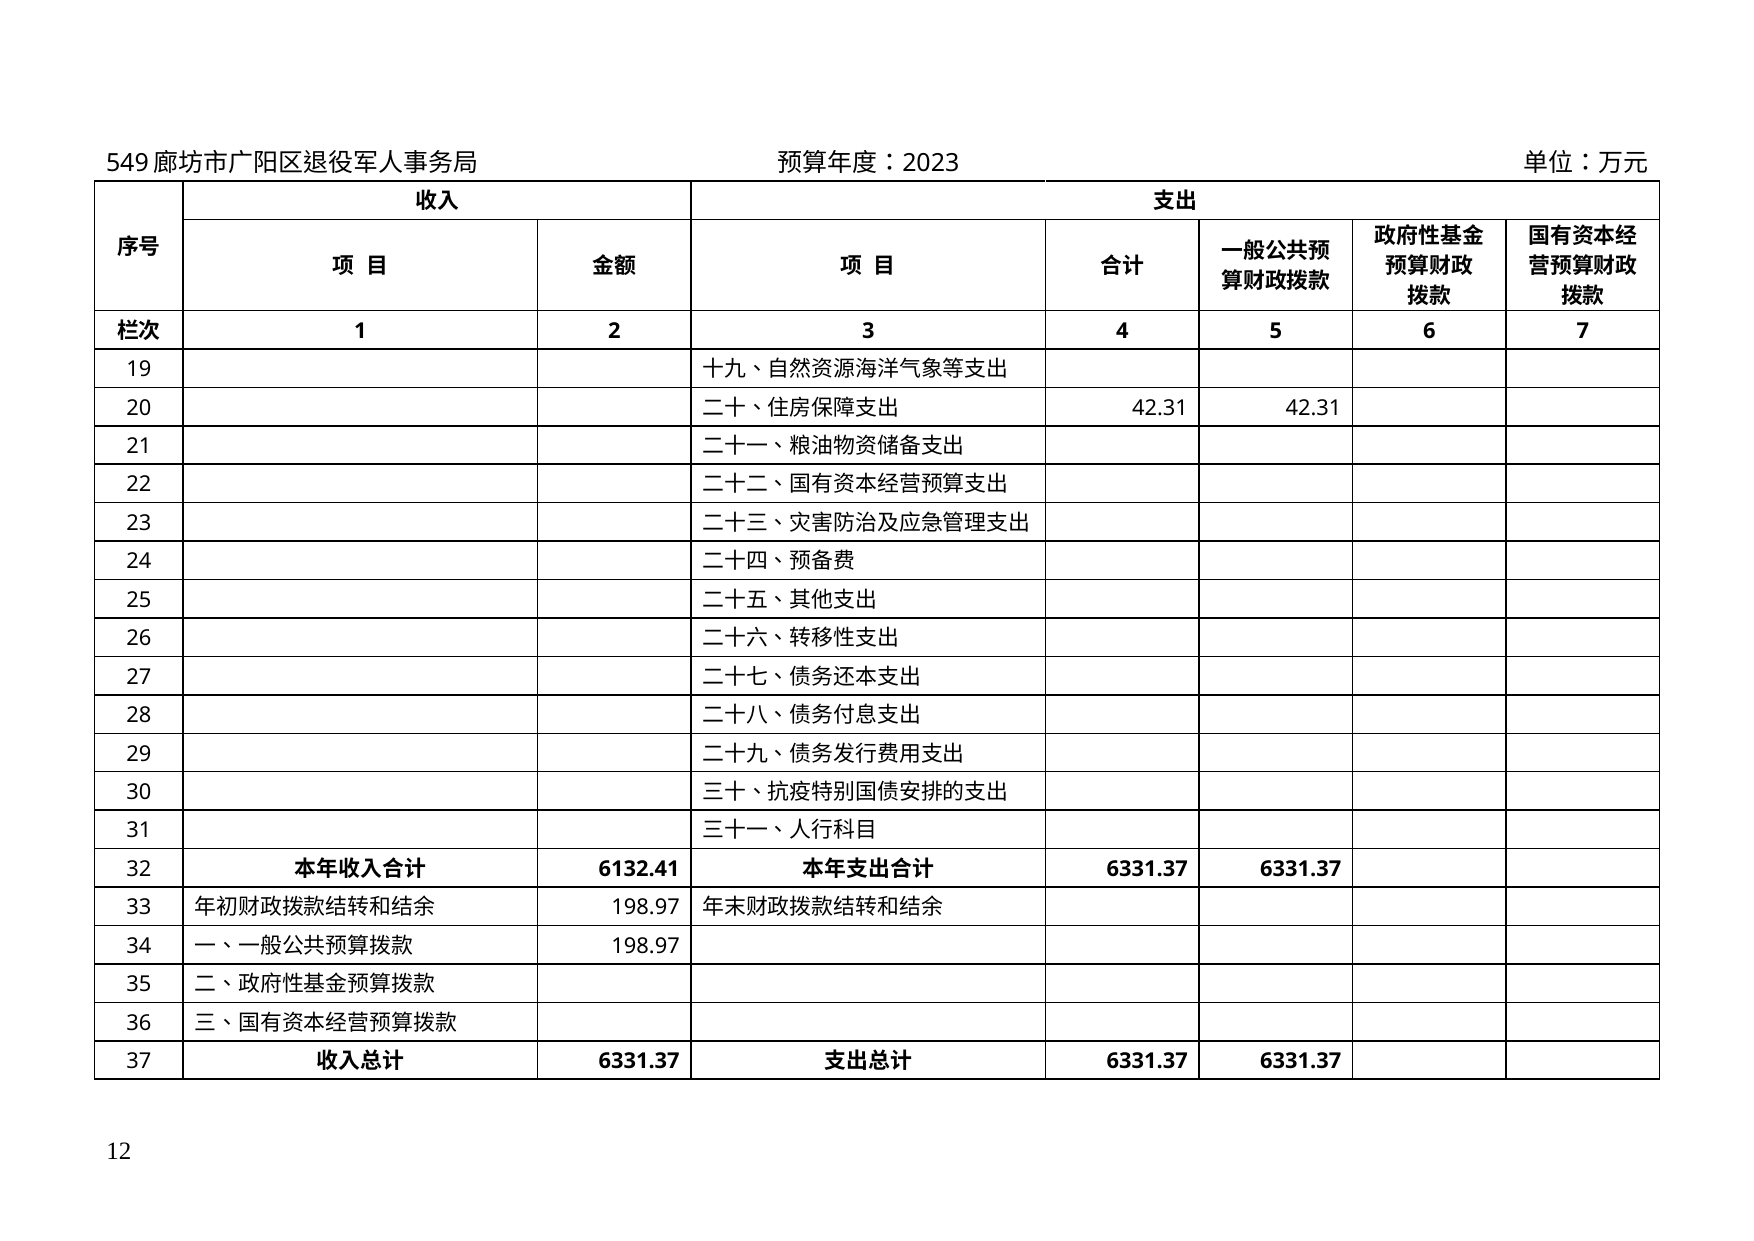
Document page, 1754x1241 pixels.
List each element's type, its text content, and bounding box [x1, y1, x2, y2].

table_cell [1507, 811, 1659, 848]
table_cell 23 [95, 503, 182, 540]
table_cell [1200, 926, 1352, 963]
table_cell [1507, 542, 1659, 579]
table_cell [1200, 465, 1352, 502]
table_cell 6331.37 [1046, 1042, 1198, 1078]
table_cell [1353, 388, 1505, 425]
table_cell 本年支出合计 [692, 849, 1045, 886]
table_cell 三十一、人行科目 [692, 811, 1045, 848]
table_cell 31 [95, 811, 182, 848]
table_cell 支出 [692, 182, 1659, 219]
table_cell [538, 427, 690, 463]
table_cell [1507, 1042, 1659, 1078]
table_cell [1353, 542, 1505, 579]
table_cell [692, 926, 1045, 963]
table_cell [1507, 772, 1659, 809]
table_cell [1507, 696, 1659, 732]
table_cell [1200, 772, 1352, 809]
table_cell [1200, 350, 1352, 386]
table_cell [1200, 503, 1352, 540]
table_cell [184, 503, 537, 540]
table_cell 一、一般公共预算拨款 [184, 926, 537, 963]
table_cell [1046, 888, 1198, 924]
table_cell 3 [692, 311, 1045, 348]
table_cell [1046, 1003, 1198, 1040]
table_cell 2 [538, 311, 690, 348]
table_cell [1353, 619, 1505, 656]
table_cell [1353, 1042, 1505, 1078]
table_cell 二十八、债务付息支出 [692, 696, 1045, 732]
table_cell 37 [95, 1042, 182, 1078]
table_cell [184, 350, 537, 386]
table_cell 二十七、债务还本支出 [692, 657, 1045, 694]
table_cell 6331.37 [1200, 1042, 1352, 1078]
table_cell [1353, 696, 1505, 732]
table_cell [538, 350, 690, 386]
table_cell [1046, 542, 1198, 579]
table_cell 项 目 [692, 220, 1045, 309]
table_cell 二十六、转移性支出 [692, 619, 1045, 656]
table_cell [184, 427, 537, 463]
table_cell [184, 619, 537, 656]
table_cell 收入总计 [184, 1042, 537, 1078]
table_cell [1046, 811, 1198, 848]
table_cell 42.31 [1046, 388, 1198, 425]
table_cell 36 [95, 1003, 182, 1040]
table_cell 二十九、债务发行费用支出 [692, 734, 1045, 771]
table_cell [1200, 619, 1352, 656]
table_cell [1046, 965, 1198, 1001]
table_cell 198.97 [538, 888, 690, 924]
table_cell [1200, 580, 1352, 617]
table_cell 二十一、粮油物资储备支出 [692, 427, 1045, 463]
table_cell 二、政府性基金预算拨款 [184, 965, 537, 1001]
table_cell [1046, 734, 1198, 771]
table_cell 33 [95, 888, 182, 924]
table_cell [538, 503, 690, 540]
table_cell [538, 772, 690, 809]
table_cell 收入 [184, 182, 690, 219]
table_cell [1046, 503, 1198, 540]
table_cell [1353, 503, 1505, 540]
table_cell 二十五、其他支出 [692, 580, 1045, 617]
table_cell [184, 542, 537, 579]
table_cell [1507, 388, 1659, 425]
table_cell [184, 465, 537, 502]
table_cell [1353, 580, 1505, 617]
table_cell [1200, 1003, 1352, 1040]
table_cell 30 [95, 772, 182, 809]
table_cell [1046, 427, 1198, 463]
table_cell [184, 811, 537, 848]
table_cell [1046, 657, 1198, 694]
table_cell 二十、住房保障支出 [692, 388, 1045, 425]
table_cell 27 [95, 657, 182, 694]
table_cell [1200, 657, 1352, 694]
table_cell [538, 580, 690, 617]
table_cell [1353, 734, 1505, 771]
table_cell 1 [184, 311, 537, 348]
table_cell [1353, 811, 1505, 848]
table_cell [184, 734, 537, 771]
table_cell [1200, 696, 1352, 732]
table_cell [1046, 580, 1198, 617]
table_cell [1046, 619, 1198, 656]
table_cell [184, 388, 537, 425]
table_cell [184, 580, 537, 617]
table_cell 26 [95, 619, 182, 656]
table_cell 栏次 [95, 311, 182, 348]
table_cell 32 [95, 849, 182, 886]
table_cell [1046, 926, 1198, 963]
table_cell [1507, 350, 1659, 386]
table_cell [1046, 465, 1198, 502]
table_cell [1353, 926, 1505, 963]
table_cell [692, 965, 1045, 1001]
table_cell [538, 388, 690, 425]
table_cell [538, 696, 690, 732]
table_cell [184, 696, 537, 732]
table_cell [1507, 1003, 1659, 1040]
table_cell 6 [1353, 311, 1505, 348]
table_cell [538, 1003, 690, 1040]
table_cell 三、国有资本经营预算拨款 [184, 1003, 537, 1040]
table_cell 28 [95, 696, 182, 732]
table_cell [538, 811, 690, 848]
table_cell 一般公共预算财政拨款 [1200, 220, 1352, 309]
table_header 549廊坊市广阳区退役军人事务局 [95, 143, 690, 180]
table_cell 19 [95, 350, 182, 386]
table_cell [1507, 619, 1659, 656]
table_cell 198.97 [538, 926, 690, 963]
table_cell [1507, 734, 1659, 771]
table_cell [1507, 926, 1659, 963]
table_cell [1353, 888, 1505, 924]
table_cell [1353, 657, 1505, 694]
table_cell 20 [95, 388, 182, 425]
table_cell [1507, 849, 1659, 886]
table_cell [1353, 427, 1505, 463]
table_cell [1353, 772, 1505, 809]
table_cell [1046, 696, 1198, 732]
table_cell [1507, 503, 1659, 540]
table_cell 二十二、国有资本经营预算支出 [692, 465, 1045, 502]
table_cell [1200, 965, 1352, 1001]
table_cell 6331.37 [1046, 849, 1198, 886]
table_cell [1200, 427, 1352, 463]
table_cell [1507, 965, 1659, 1001]
table_cell [1507, 465, 1659, 502]
table_cell 金额 [538, 220, 690, 309]
table_cell [538, 657, 690, 694]
table_cell 21 [95, 427, 182, 463]
table_cell [1046, 772, 1198, 809]
table_cell [1353, 350, 1505, 386]
table_cell [1046, 350, 1198, 386]
table_cell 二十四、预备费 [692, 542, 1045, 579]
table_cell [1507, 888, 1659, 924]
table_cell [1353, 1003, 1505, 1040]
table_cell [1353, 465, 1505, 502]
table_cell 本年收入合计 [184, 849, 537, 886]
table_cell 序号 [95, 182, 182, 309]
table_cell 十九、自然资源海洋气象等支出 [692, 350, 1045, 386]
table_cell [1200, 888, 1352, 924]
table_cell 24 [95, 542, 182, 579]
table_cell 42.31 [1200, 388, 1352, 425]
table_cell 国有资本经营预算财政拨款 [1507, 220, 1659, 309]
table_cell [1200, 734, 1352, 771]
table_cell [538, 734, 690, 771]
table_cell [1200, 811, 1352, 848]
table_header 单位：万元 [1046, 143, 1659, 180]
table_cell 三十、抗疫特别国债安排的支出 [692, 772, 1045, 809]
table_cell [538, 542, 690, 579]
table_cell [184, 772, 537, 809]
table_cell 6331.37 [538, 1042, 690, 1078]
table_cell 22 [95, 465, 182, 502]
table_cell 29 [95, 734, 182, 771]
table_cell [1507, 580, 1659, 617]
table_cell 项 目 [184, 220, 537, 309]
table_cell [538, 619, 690, 656]
table_cell 年初财政拨款结转和结余 [184, 888, 537, 924]
table_cell [538, 465, 690, 502]
table_cell [1200, 542, 1352, 579]
table_cell 支出总计 [692, 1042, 1045, 1078]
table_cell [692, 1003, 1045, 1040]
table_cell 4 [1046, 311, 1198, 348]
table_cell 25 [95, 580, 182, 617]
table_cell 34 [95, 926, 182, 963]
table_cell [1353, 849, 1505, 886]
table_cell 合计 [1046, 220, 1198, 309]
table_cell 6331.37 [1200, 849, 1352, 886]
table_cell [1507, 657, 1659, 694]
table_cell 政府性基金预算财政 拨款 [1353, 220, 1505, 309]
table_cell [538, 965, 690, 1001]
table_cell 6132.41 [538, 849, 690, 886]
table_cell [184, 657, 537, 694]
table_cell [1507, 427, 1659, 463]
table_cell 二十三、灾害防治及应急管理支出 [692, 503, 1045, 540]
table_cell [1353, 965, 1505, 1001]
table_cell 35 [95, 965, 182, 1001]
table_cell 5 [1200, 311, 1352, 348]
table_header 预算年度：2023 [692, 143, 1045, 180]
table_cell 7 [1507, 311, 1659, 348]
table_cell 年末财政拨款结转和结余 [692, 888, 1045, 924]
